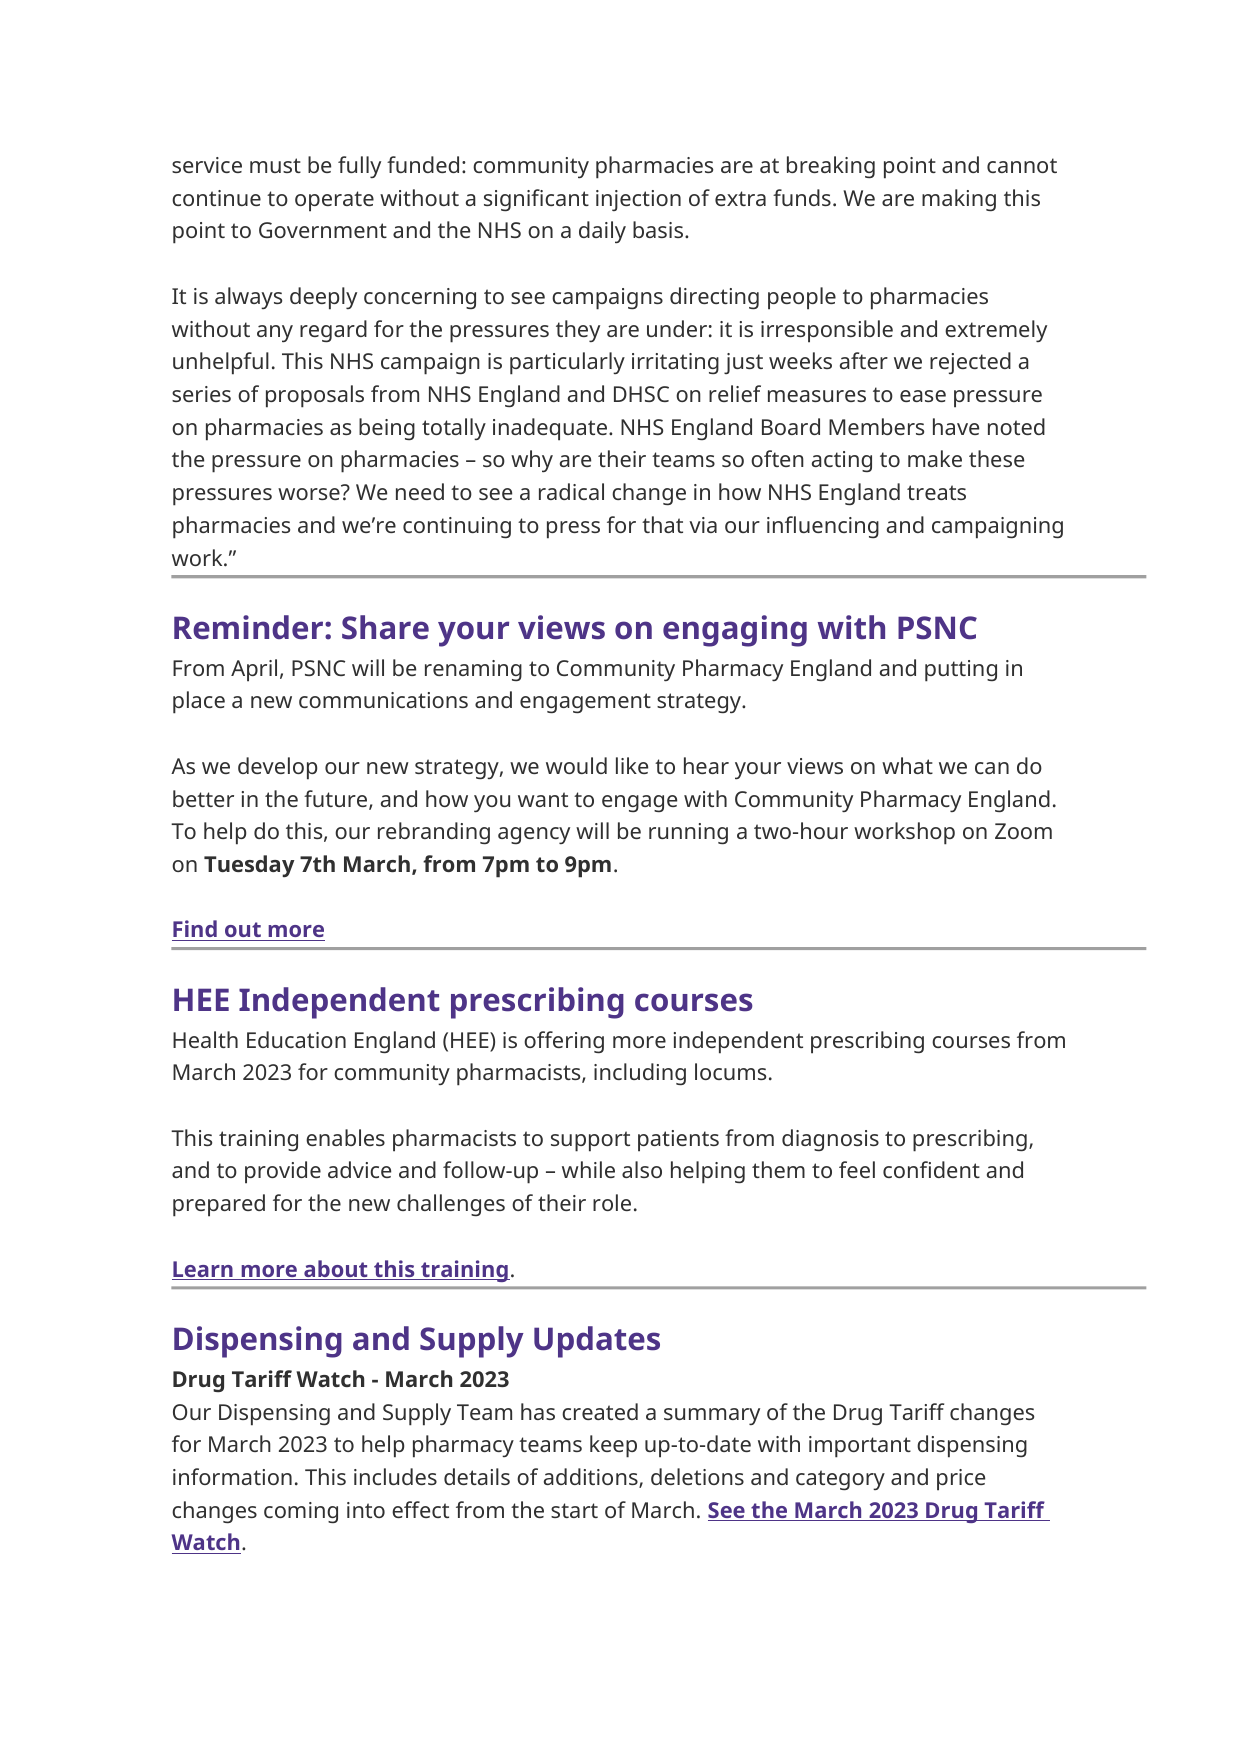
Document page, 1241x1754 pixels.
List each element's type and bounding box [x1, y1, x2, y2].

table_header [150, 150, 1090, 1590]
